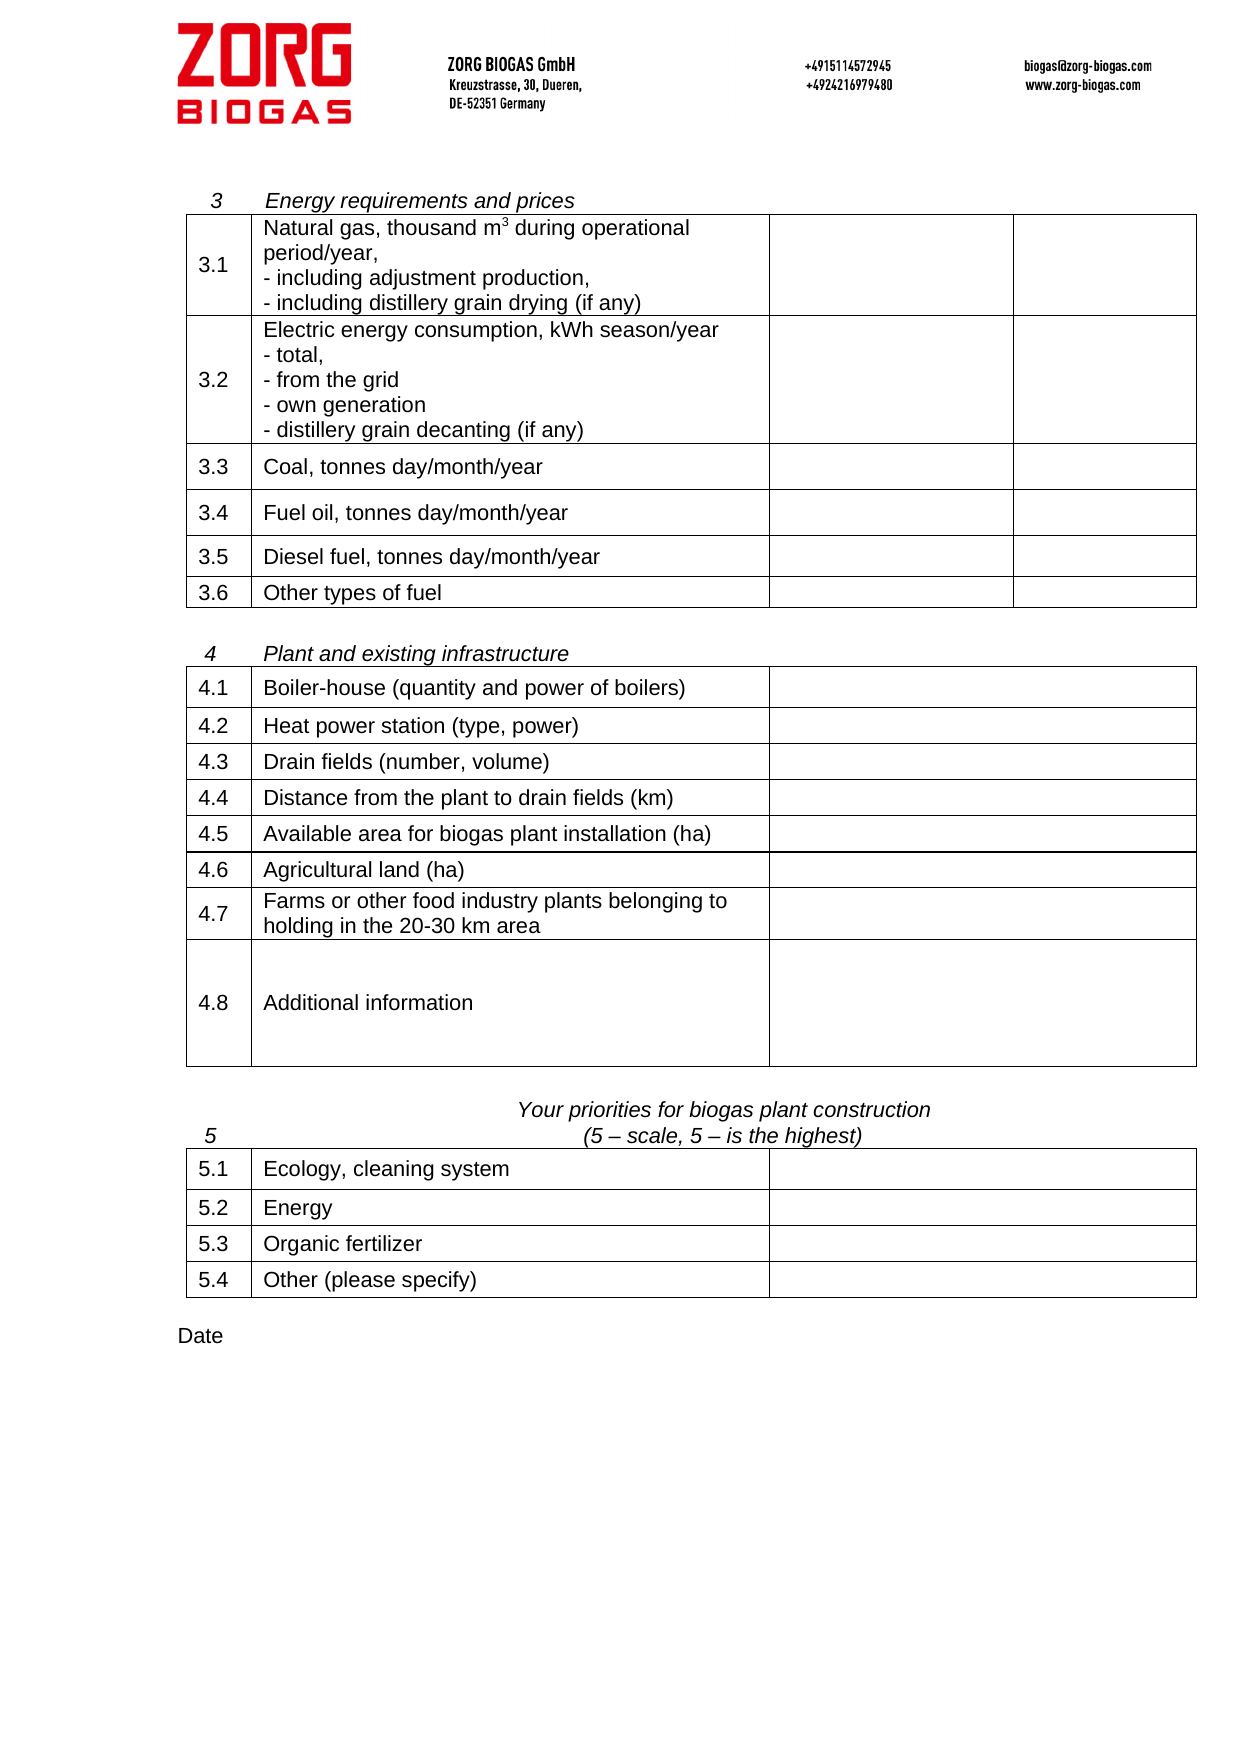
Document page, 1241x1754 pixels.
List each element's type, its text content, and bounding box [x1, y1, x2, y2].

table_cell [1014, 577, 1196, 607]
table_cell [770, 316, 1013, 442]
table_cell Distance from the plant to drain fields (km) [252, 780, 769, 815]
table_cell 4.5 [187, 816, 251, 851]
table_cell [770, 888, 1196, 939]
table_cell [770, 1149, 1196, 1189]
table_cell [770, 780, 1196, 815]
table_header Your priorities for biogas plant construction (5 – scale, 5 – is the highest) [252, 1097, 1196, 1148]
table_cell 5.2 [187, 1190, 251, 1225]
table_cell Electric energy consumption, kWh season/year - total, - from the grid - own generation - distillery grain decanting (if any) [252, 316, 769, 442]
table_cell Farms or other food industry plants belonging to holding in the 20-30 km area [252, 888, 769, 939]
table_cell [770, 577, 1013, 607]
table_cell Agricultural land (ha) [252, 853, 769, 887]
table_cell 3.4 [187, 490, 251, 535]
table_cell 3.6 [187, 577, 251, 607]
table_cell Fuel oil, tonnes day/month/year [252, 490, 769, 535]
table_cell 4.6 [187, 853, 251, 887]
table_cell Diesel fuel, tonnes day/month/year [252, 536, 769, 576]
table_cell 4.3 [187, 744, 251, 779]
table_cell [1014, 316, 1196, 442]
table_cell 3.5 [187, 536, 251, 576]
table_cell Coal, tonnes day/month/year [252, 444, 769, 489]
table_cell [770, 708, 1196, 743]
table_cell Additional information [252, 940, 769, 1066]
table_cell 3.2 [187, 316, 251, 442]
table_cell [770, 744, 1196, 779]
table_cell [770, 816, 1196, 851]
table_cell 5.1 [187, 1149, 251, 1189]
table_cell 4.8 [187, 940, 251, 1066]
table_cell Heat power station (type, power) [252, 708, 769, 743]
table_cell 5.4 [187, 1262, 251, 1297]
table_cell 4.4 [187, 780, 251, 815]
table_cell Ecology, cleaning system [252, 1149, 769, 1189]
table_cell 4.7 [187, 888, 251, 939]
table_cell [1014, 215, 1196, 315]
table_cell [770, 853, 1196, 887]
table_cell [1014, 536, 1196, 576]
table_cell 3.3 [187, 444, 251, 489]
table_cell [770, 536, 1013, 576]
table_cell Boiler-house (quantity and power of boilers) [252, 667, 769, 707]
table_cell 4.1 [187, 667, 251, 707]
table_cell [770, 490, 1013, 535]
table_header Plant and existing infrastructure [252, 633, 1196, 666]
table_cell [770, 667, 1196, 707]
table_cell [770, 1190, 1196, 1225]
table_cell Energy [252, 1190, 769, 1225]
table_cell [770, 215, 1013, 315]
table_cell 5.3 [187, 1226, 251, 1261]
table_cell Available area for biogas plant installation (ha) [252, 816, 769, 851]
table_cell [770, 1226, 1196, 1261]
table_cell Drain fields (number, volume) [252, 744, 769, 779]
table_header 4 [187, 633, 252, 666]
table_cell Natural gas, thousand m3 during operational period/year, - including adjustment production, - including distillery grain drying (if any) [252, 215, 769, 315]
text Date [177, 1323, 1152, 1349]
table_header 3 Energy requirements and prices [187, 158, 1196, 213]
table_cell Other (please specify) [252, 1262, 769, 1297]
table_cell Other types of fuel [252, 577, 769, 607]
table_cell 3.1 [187, 215, 251, 315]
table_cell [1014, 444, 1196, 489]
table_cell [770, 940, 1196, 1066]
table_cell Organic fertilizer [252, 1226, 769, 1261]
picture [177, 23, 1152, 124]
table_cell [1014, 490, 1196, 535]
table_cell [770, 1262, 1196, 1297]
table_cell 4.2 [187, 708, 251, 743]
table_cell [770, 444, 1013, 489]
table_header 5 [187, 1097, 252, 1148]
